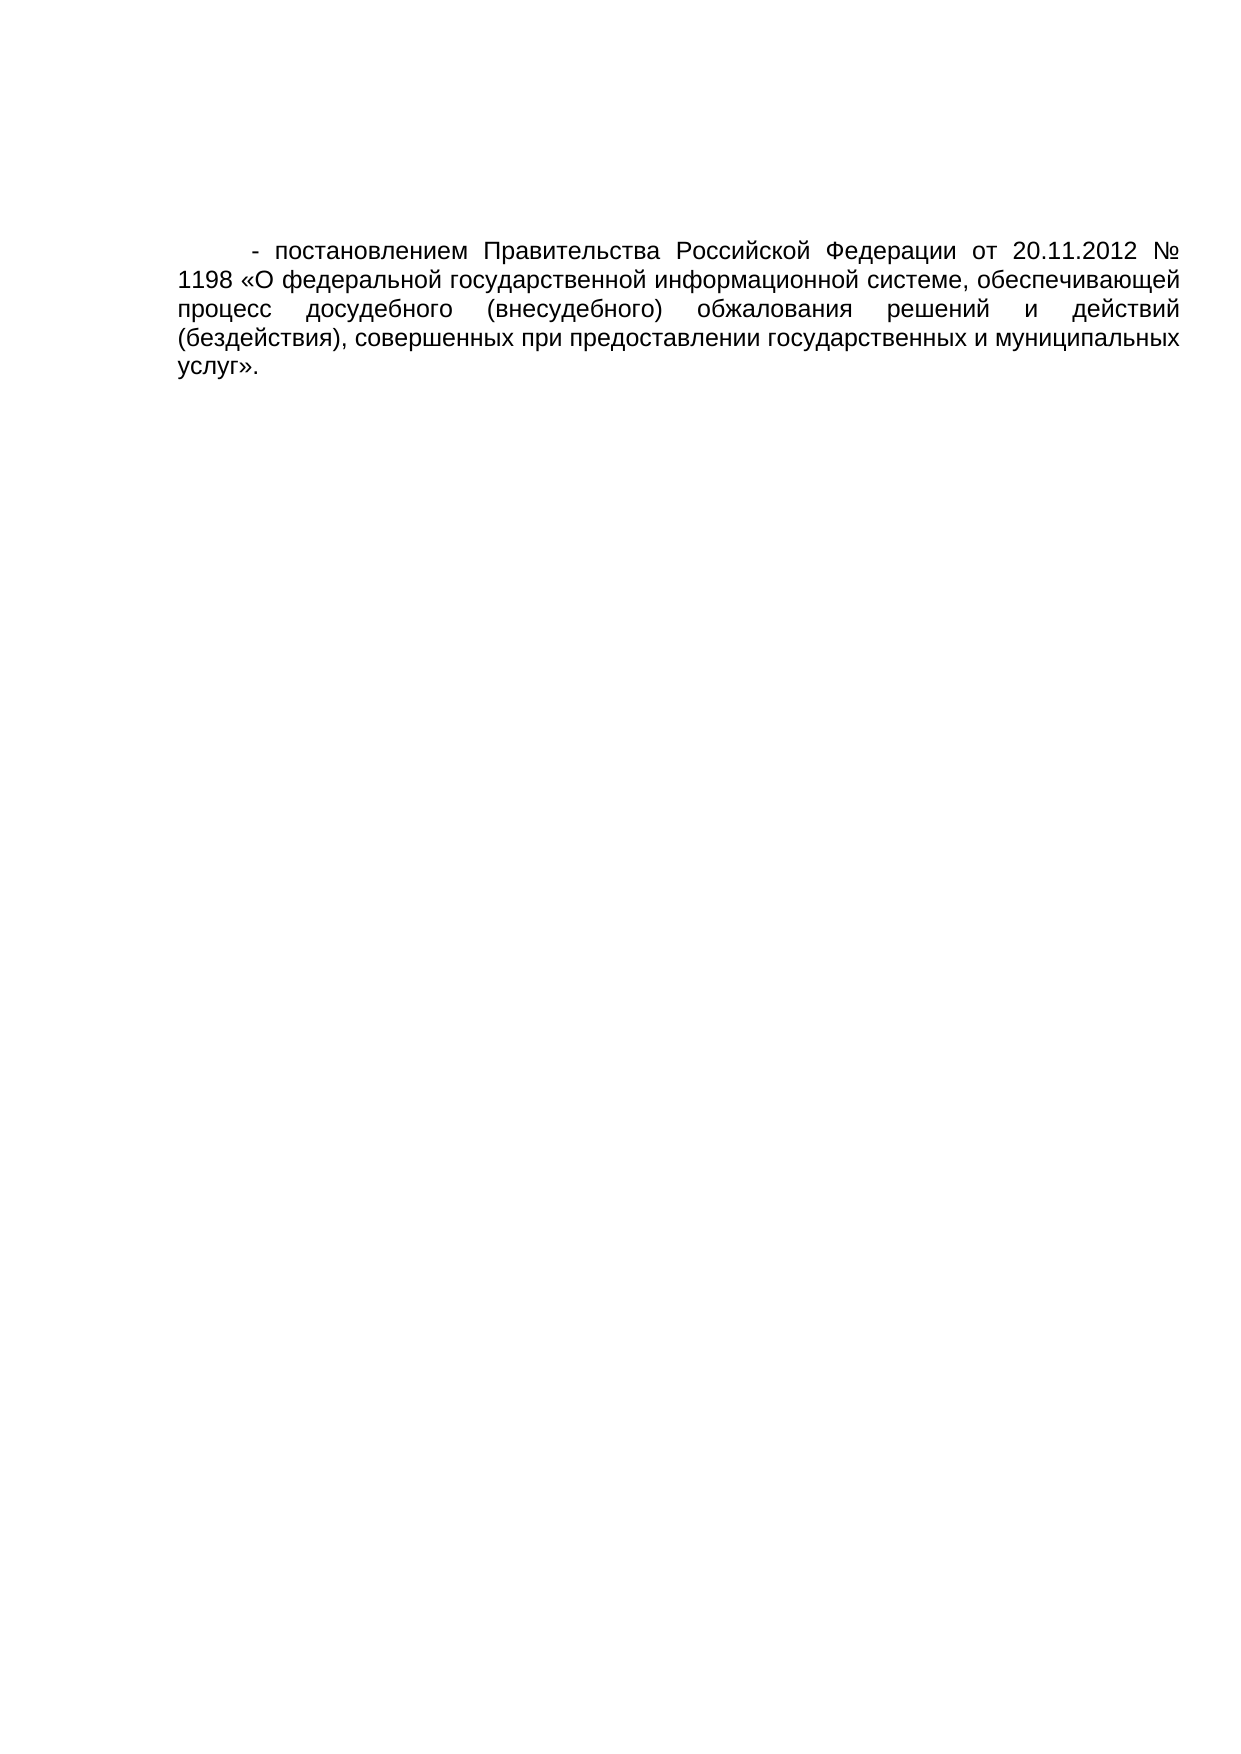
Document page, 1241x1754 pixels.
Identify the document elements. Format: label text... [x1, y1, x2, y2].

text - постановлением Правительства Российской Федерации от 20.11.2012 № 1198 «О федеральной государственной информационной системе, обеспечивающей процесс досудебного (внесудебного) обжалования решений и действий (бездействия), совершенных при предоставлении государственных и муниципальных услуг». [177, 236, 1181, 380]
